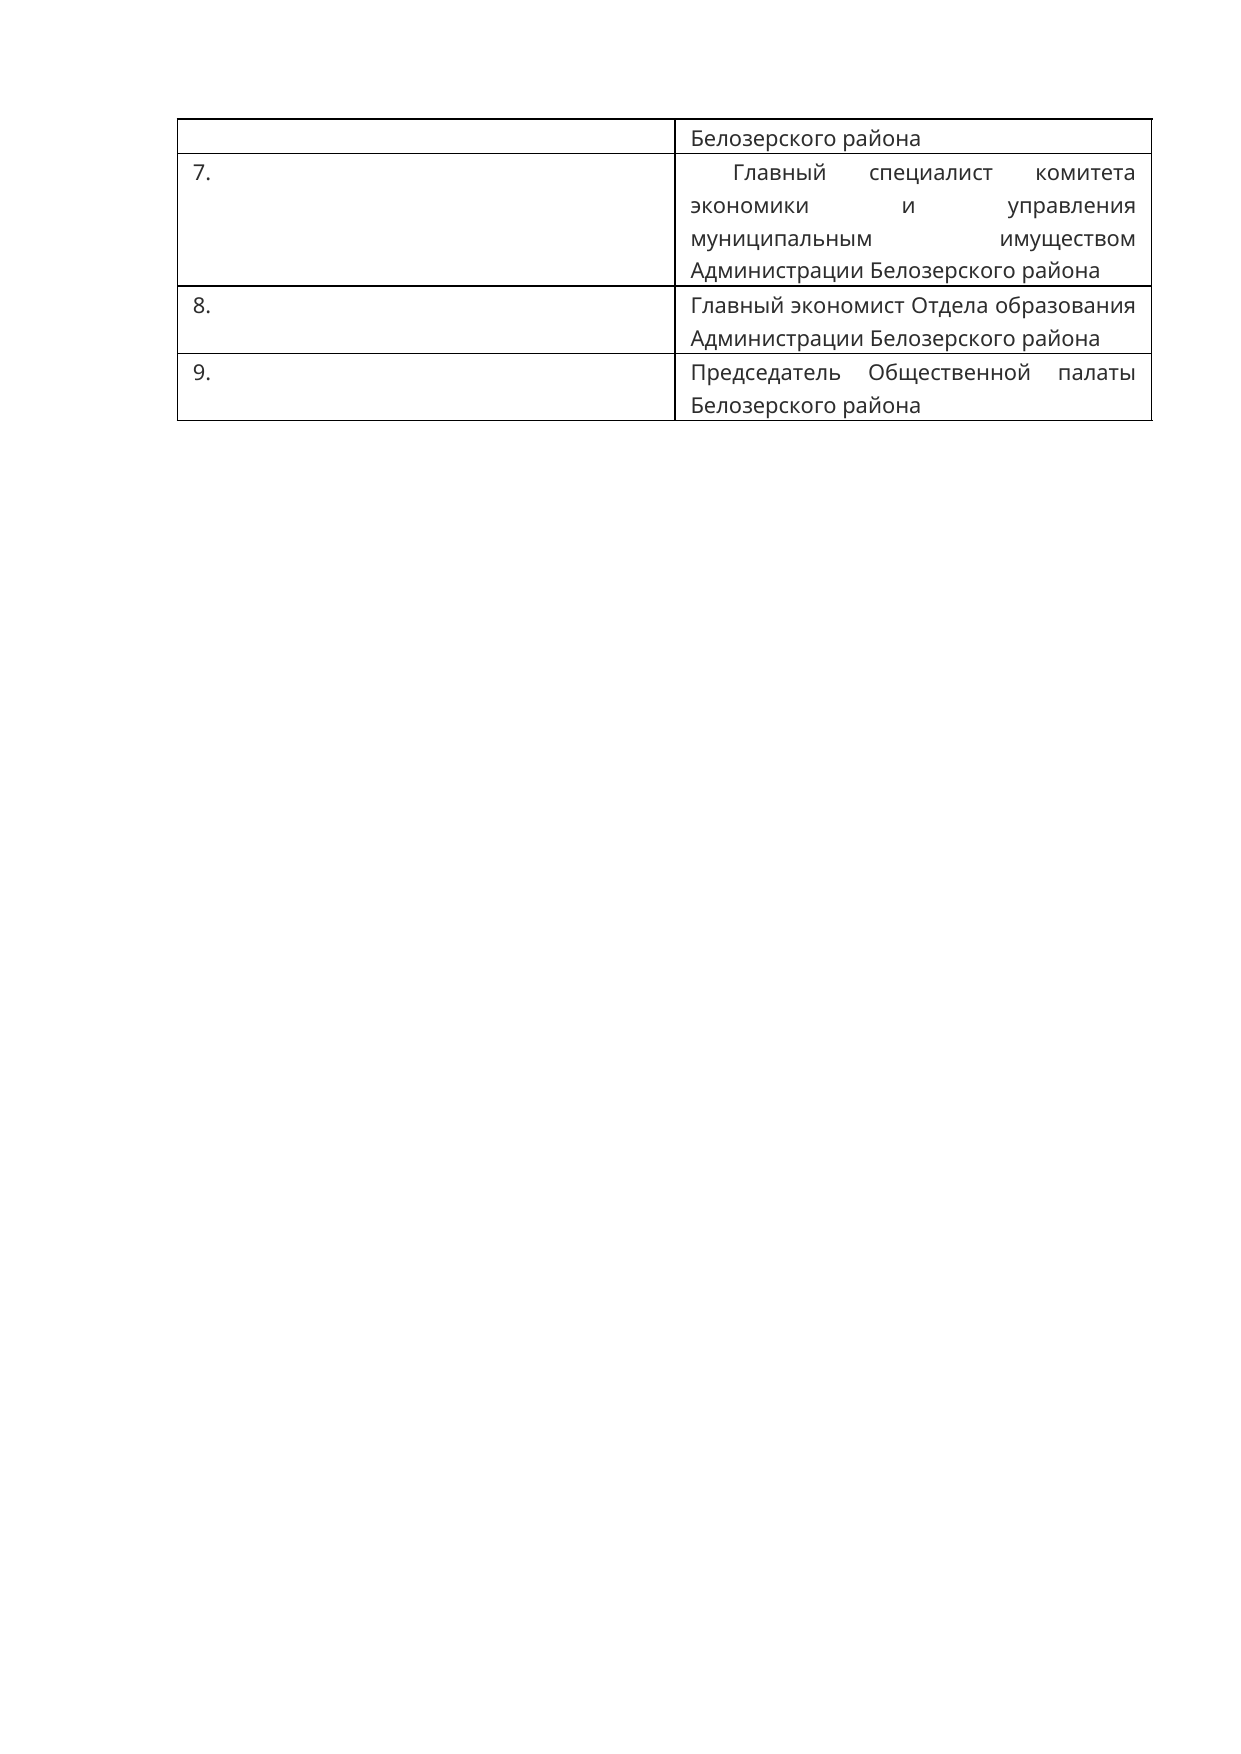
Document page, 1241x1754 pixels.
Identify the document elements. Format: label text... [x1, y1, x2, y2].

table_cell 7. [178, 154, 674, 285]
table_cell 9. [178, 354, 674, 420]
table_cell Председатель Общественной палаты Белозерского района [676, 354, 1151, 420]
table_cell 6. [178, 120, 674, 152]
table_cell Главный специалист комитета экономики и управления муниципальным имуществом Администрации Белозерского района [676, 154, 1151, 285]
table_cell 8. [178, 287, 674, 352]
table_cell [676, 120, 1151, 152]
table_cell Главный экономист Отдела образования Администрации Белозерского района [676, 287, 1151, 352]
